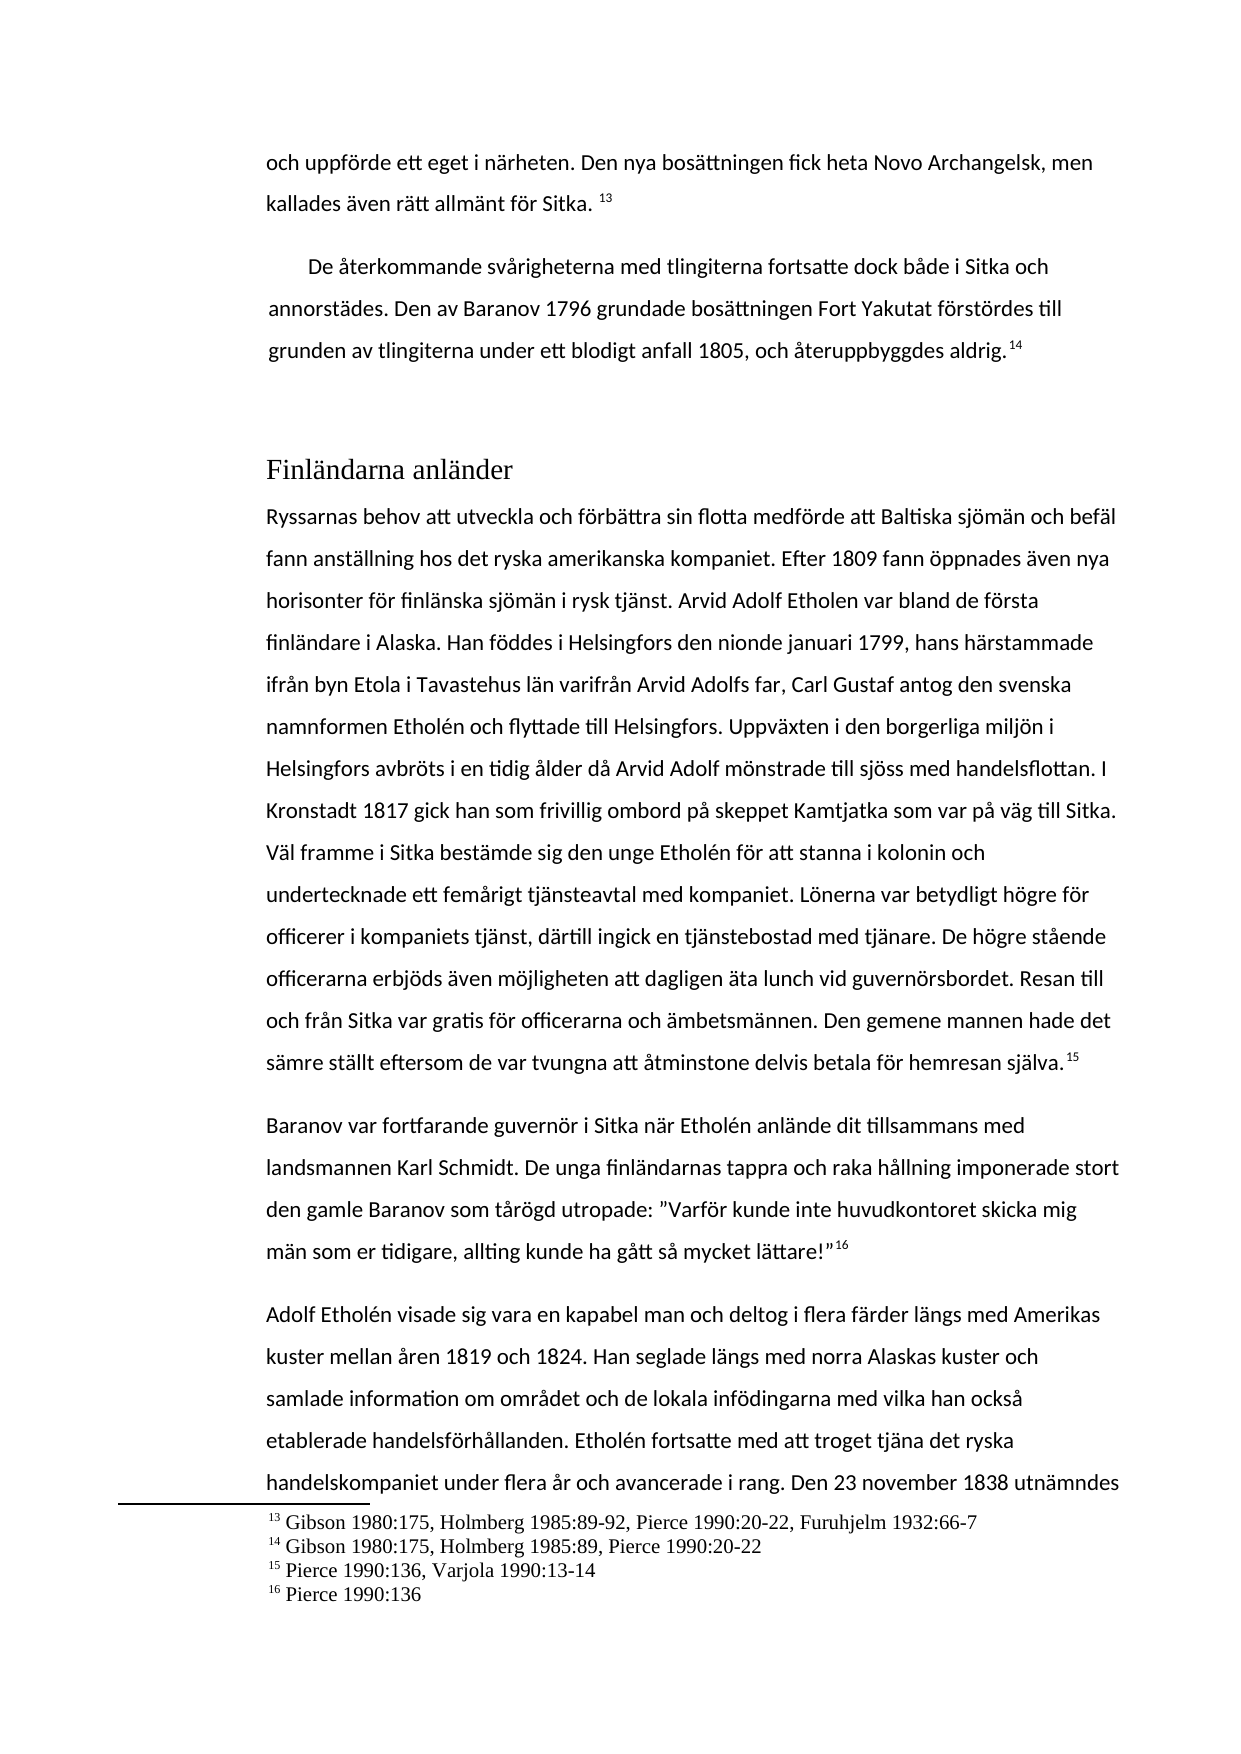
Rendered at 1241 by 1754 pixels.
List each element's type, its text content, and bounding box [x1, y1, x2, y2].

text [266, 1300, 1122, 1496]
text De återkommande svårigheterna med tlingiterna fortsatte dock både i Sitka och annorstädes. Den av Baranov 1796 grundade bosättningen Fort Yakutat förstördes till grunden av tlingiterna under ett blodigt anfall 1805, och återuppbyggdes aldrig. [268, 252, 1122, 364]
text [266, 148, 1122, 218]
text Ryssarnas behov att utveckla och förbättra sin flotta medförde att Baltiska sjömän och befäl fann anställning hos det ryska amerikanska kompaniet. Efter 1809 fann öppnades även nya horisonter för finlänska sjömän i rysk tjänst. Arvid Adolf Etholen var bland de första finländare i Alaska. Han föddes i Helsingfors den nionde januari 1799, hans härstammade ifrån byn Etola i Tavastehus län varifrån Arvid Adolfs far, Carl Gustaf antog den svenska namnformen Etholén och flyttade till Helsingfors. Uppväxten i den borgerliga miljön i Helsingfors avbröts i en tidig ålder då Arvid Adolf mönstrade till sjöss med handelsflottan. I Kronstadt 1817 gick han som frivillig ombord på skeppet Kamtjatka som var på väg till Sitka. Väl framme i Sitka bestämde sig den unge Etholén för att stanna i kolonin och undertecknade ett femårigt tjänsteavtal med kompaniet. Lönerna var betydligt högre för officerer i kompaniets tjänst, därtill ingick en tjänstebostad med tjänare. De högre stående officerarna erbjöds även möjligheten att dagligen äta lunch vid guvernörsbordet. Resan till och från Sitka var gratis för officerarna och ämbetsmännen. Den gemene mannen hade det sämre ställt eftersom de var tvungna att åtminstone delvis betala för hemresan själva. [266, 502, 1122, 1076]
text Baranov var fortfarande guvernör i Sitka när Etholén anlände dit tillsammans med landsmannen Karl Schmidt. De unga finländarnas tappra och raka hållning imponerade stort den gamle Baranov som tårögd utropade: ”Varför kunde inte huvudkontoret skicka mig män som er tidigare, allting kunde ha gått så mycket lättare!” [266, 1111, 1122, 1265]
subtitle Finländarna anländer [266, 452, 1122, 486]
